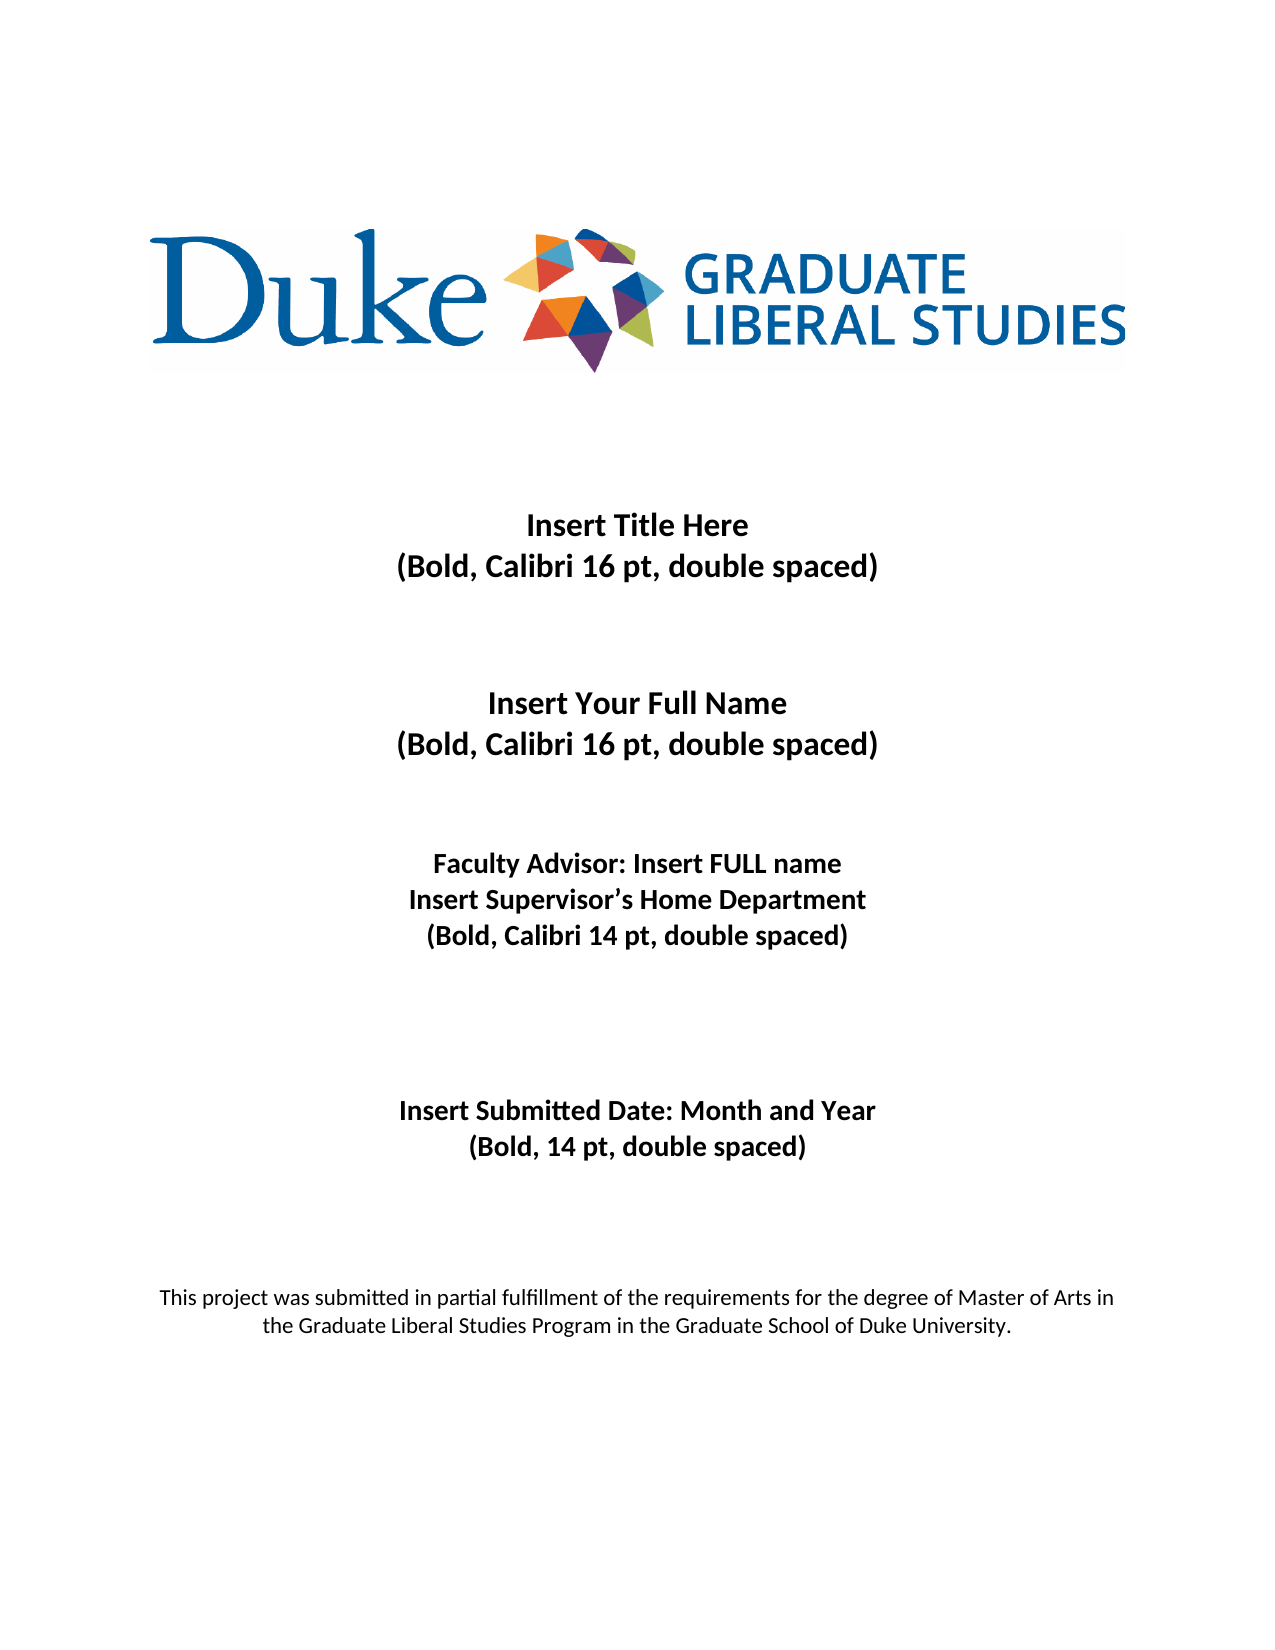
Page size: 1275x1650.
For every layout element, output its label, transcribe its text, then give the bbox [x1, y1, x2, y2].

picture [150, 229, 1125, 373]
text Insert Your Full Name [150, 682, 1125, 723]
text Insert Submitted Date: Month and Year [150, 1092, 1125, 1128]
text Faculty Advisor: Insert FULL name [150, 845, 1125, 881]
text Insert Supervisor’s Home Department [150, 881, 1125, 917]
text (Bold, Calibri 16 pt, double spaced) [150, 545, 1125, 586]
text (Bold, 14 pt, double spaced) [150, 1128, 1125, 1163]
text (Bold, Calibri 14 pt, double spaced) [150, 917, 1125, 952]
text Insert Title Here [150, 504, 1125, 545]
text (Bold, Calibri 16 pt, double spaced) [150, 723, 1125, 764]
text This project was submitted in partial fulfillment of the requirements for the degree of Master of Arts in the Graduate Liberal Studies Program in the Graduate School of Duke University. [150, 1283, 1125, 1339]
